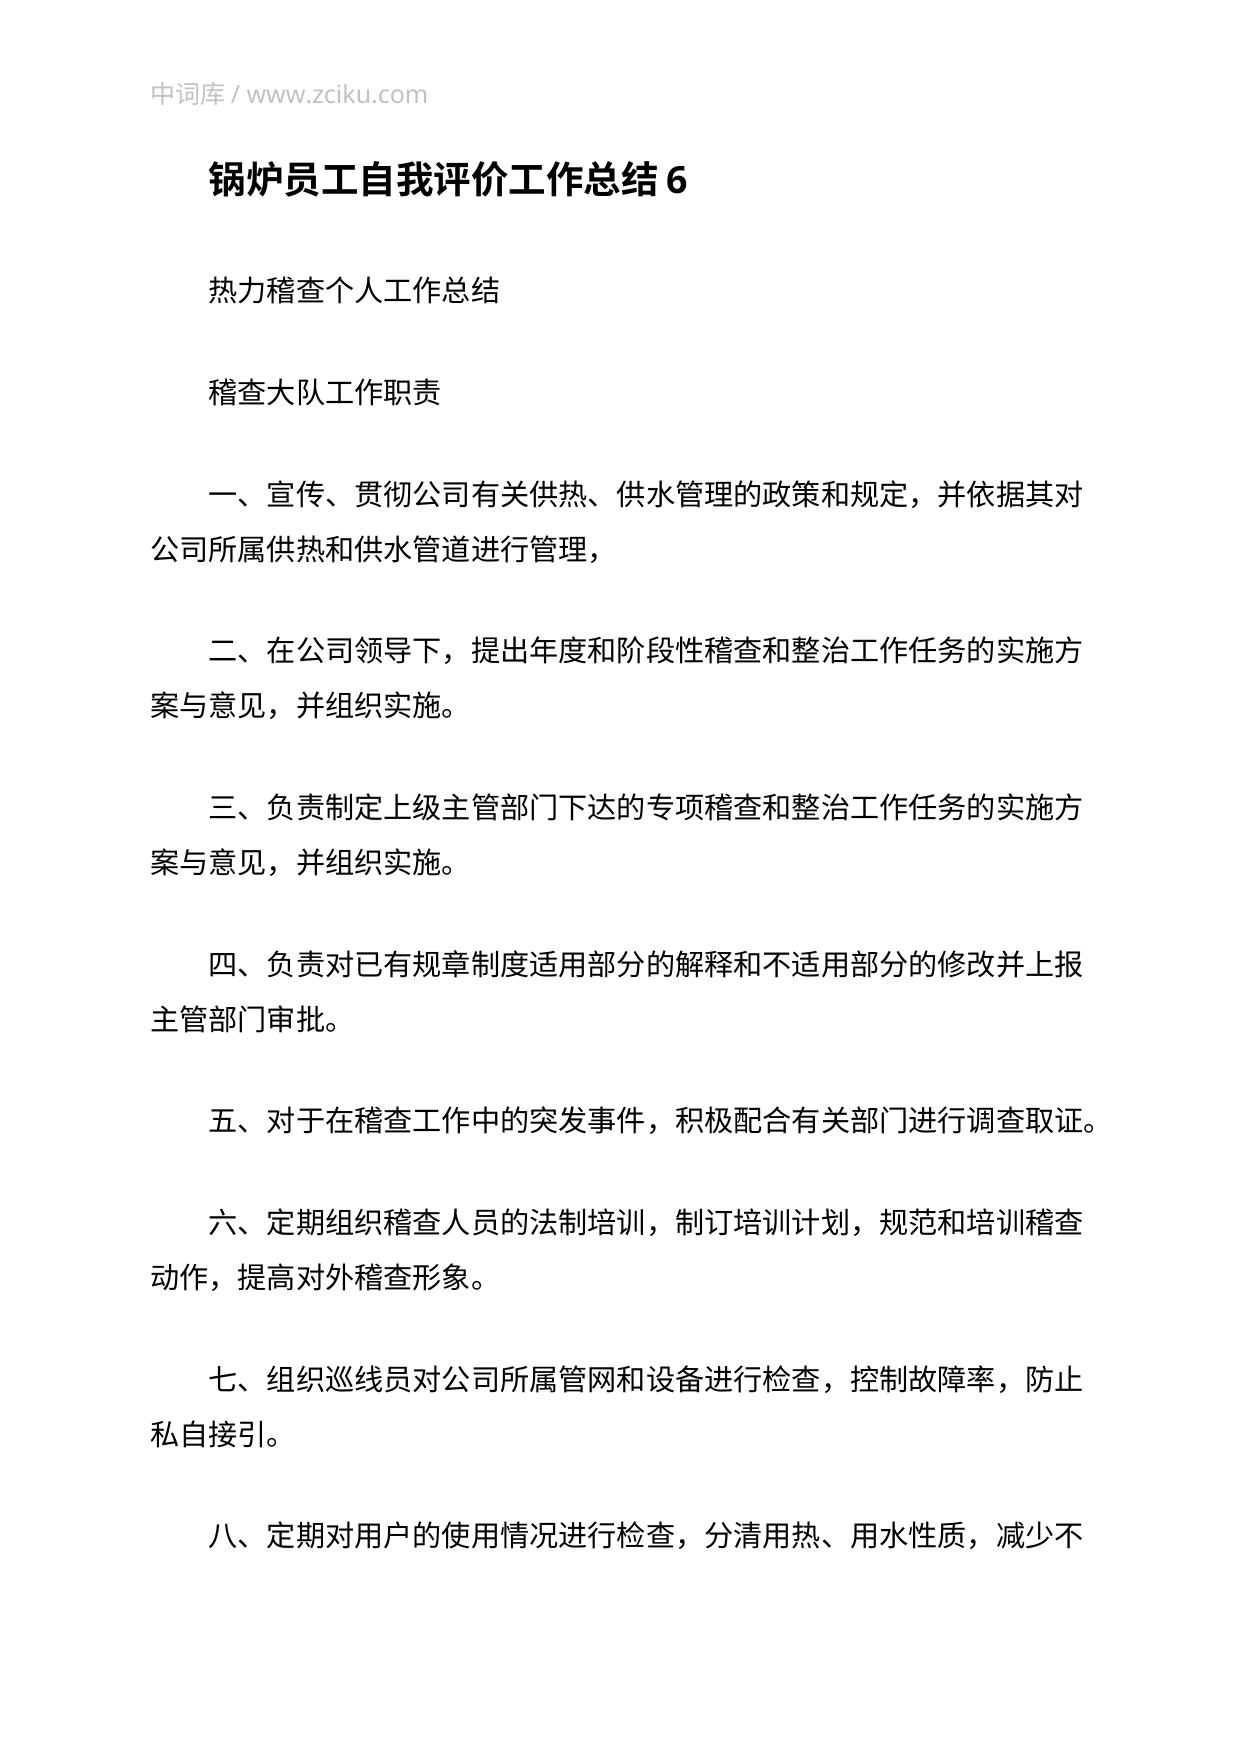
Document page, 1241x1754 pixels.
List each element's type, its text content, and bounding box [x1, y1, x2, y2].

text 四、负责对已有规章制度适用部分的解释和不适用部分的修改并上报主管部门审批。 [150, 941, 1090, 1038]
text 锅炉员工自我评价工作总结6 [150, 150, 1090, 204]
text 一、宣传、贯彻公司有关供热、供水管理的政策和规定，并依据其对公司所属供热和供水管道进行管理， [150, 471, 1090, 568]
text 三、负责制定上级主管部门下达的专项稽查和整治工作任务的实施方案与意见，并组织实施。 [150, 784, 1090, 882]
text 六、定期组织稽查人员的法制培训，制订培训计划，规范和培训稽查动作，提高对外稽查形象。 [150, 1199, 1090, 1297]
text 二、在公司领导下，提出年度和阶段性稽查和整治工作任务的实施方案与意见，并组织实施。 [150, 628, 1090, 725]
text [150, 1513, 1090, 1555]
text 七、组织巡线员对公司所属管网和设备进行检查，控制故障率，防止私自接引。 [150, 1356, 1090, 1453]
text 稽查大队工作职责 [150, 369, 1090, 412]
text 五、对于在稽查工作中的突发事件，积极配合有关部门进行调查取证。 [150, 1098, 1090, 1140]
text 热力稽查个人工作总结 [150, 268, 1090, 310]
